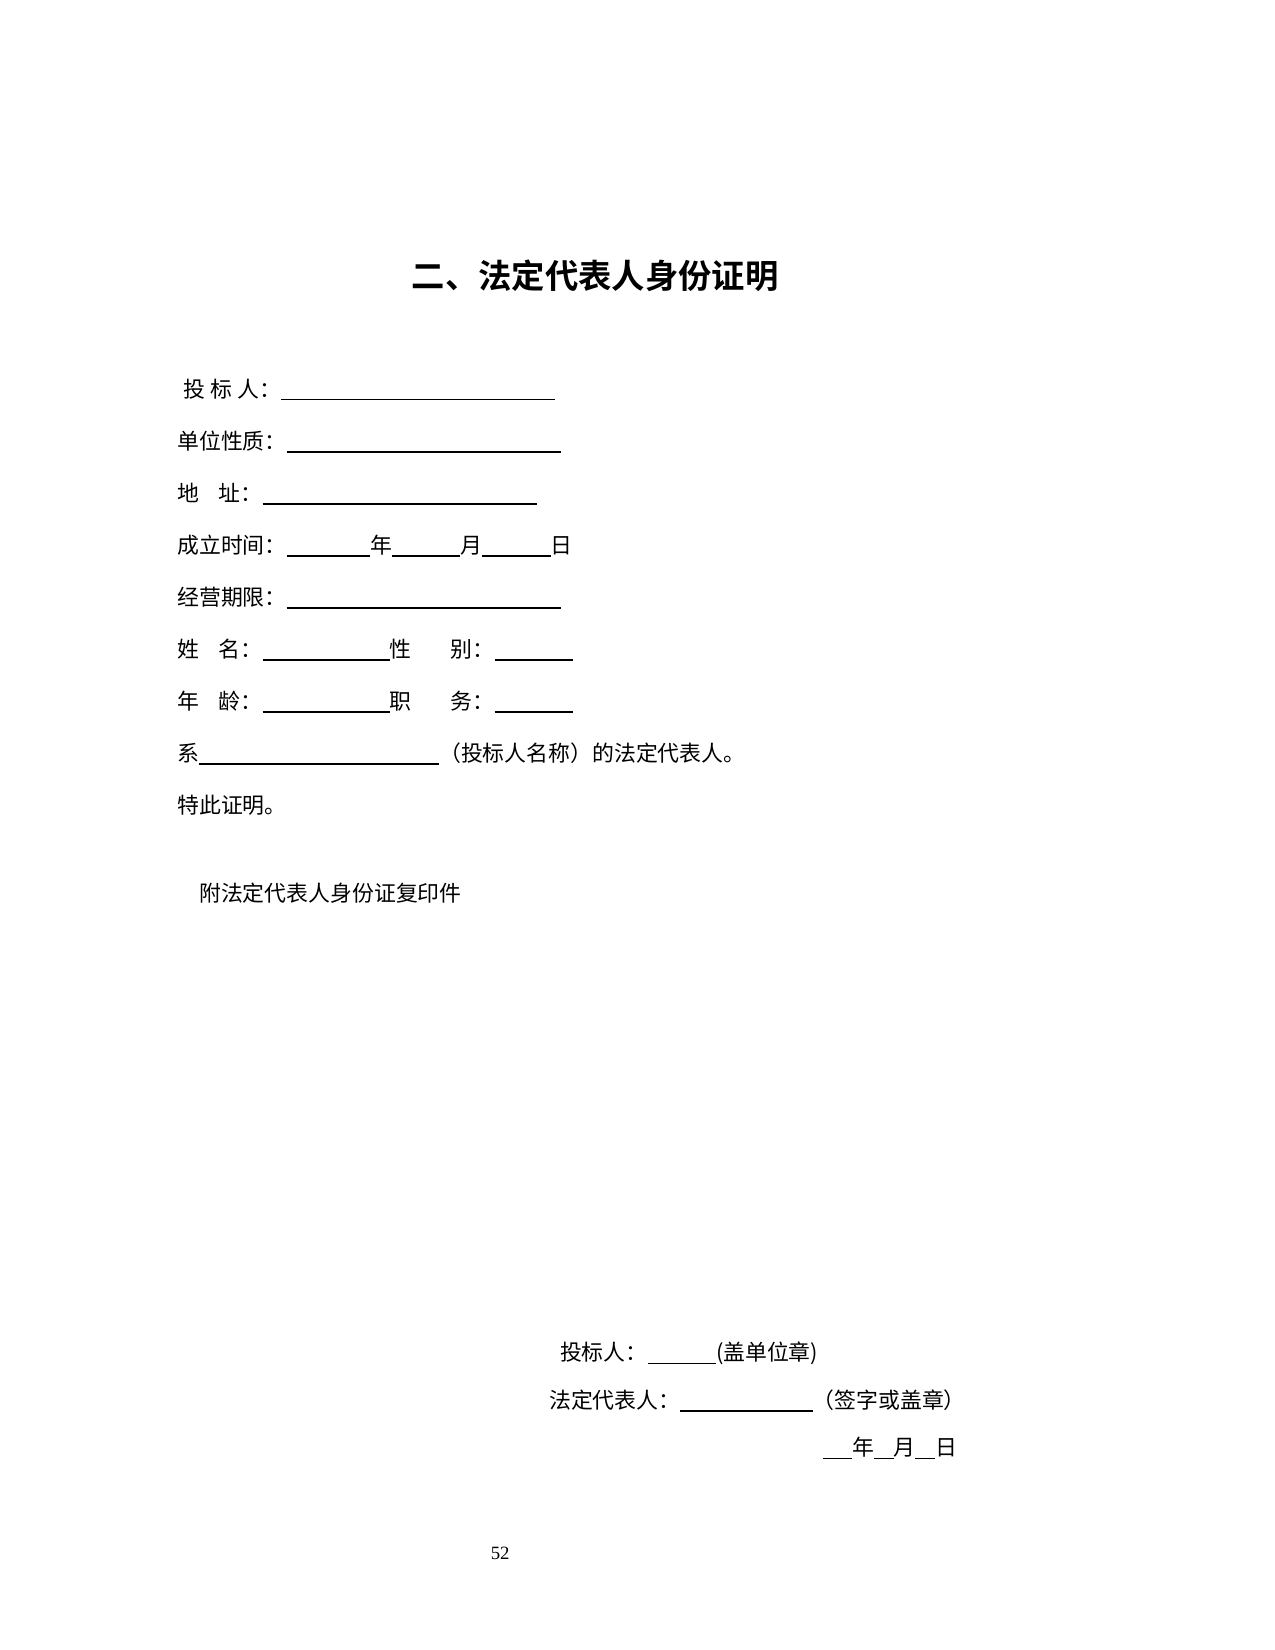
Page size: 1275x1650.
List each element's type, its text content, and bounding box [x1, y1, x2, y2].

text 单位性质： [177, 407, 1104, 459]
text 法定代表人： （签字或盖章） [177, 1383, 1104, 1414]
text 投 标 人： [177, 355, 1104, 407]
text 地 址： [177, 459, 1104, 512]
text 投标人： (盖单位章) [177, 1335, 1104, 1367]
text 经营期限： [177, 564, 1104, 616]
text 年 龄： 职 务： [177, 668, 1104, 720]
text 成立时间： 年 月 日 [177, 512, 1104, 564]
text 年 月 日 [177, 1430, 1104, 1462]
text 附法定代表人身份证复印件 [177, 876, 1104, 908]
text 特此证明。 [177, 772, 1104, 824]
text 二、法定代表人身份证明 [177, 258, 1104, 296]
text 姓 名： 性 别： [177, 616, 1104, 668]
text 系 （投标人名称）的法定代表人。 [177, 720, 1104, 772]
